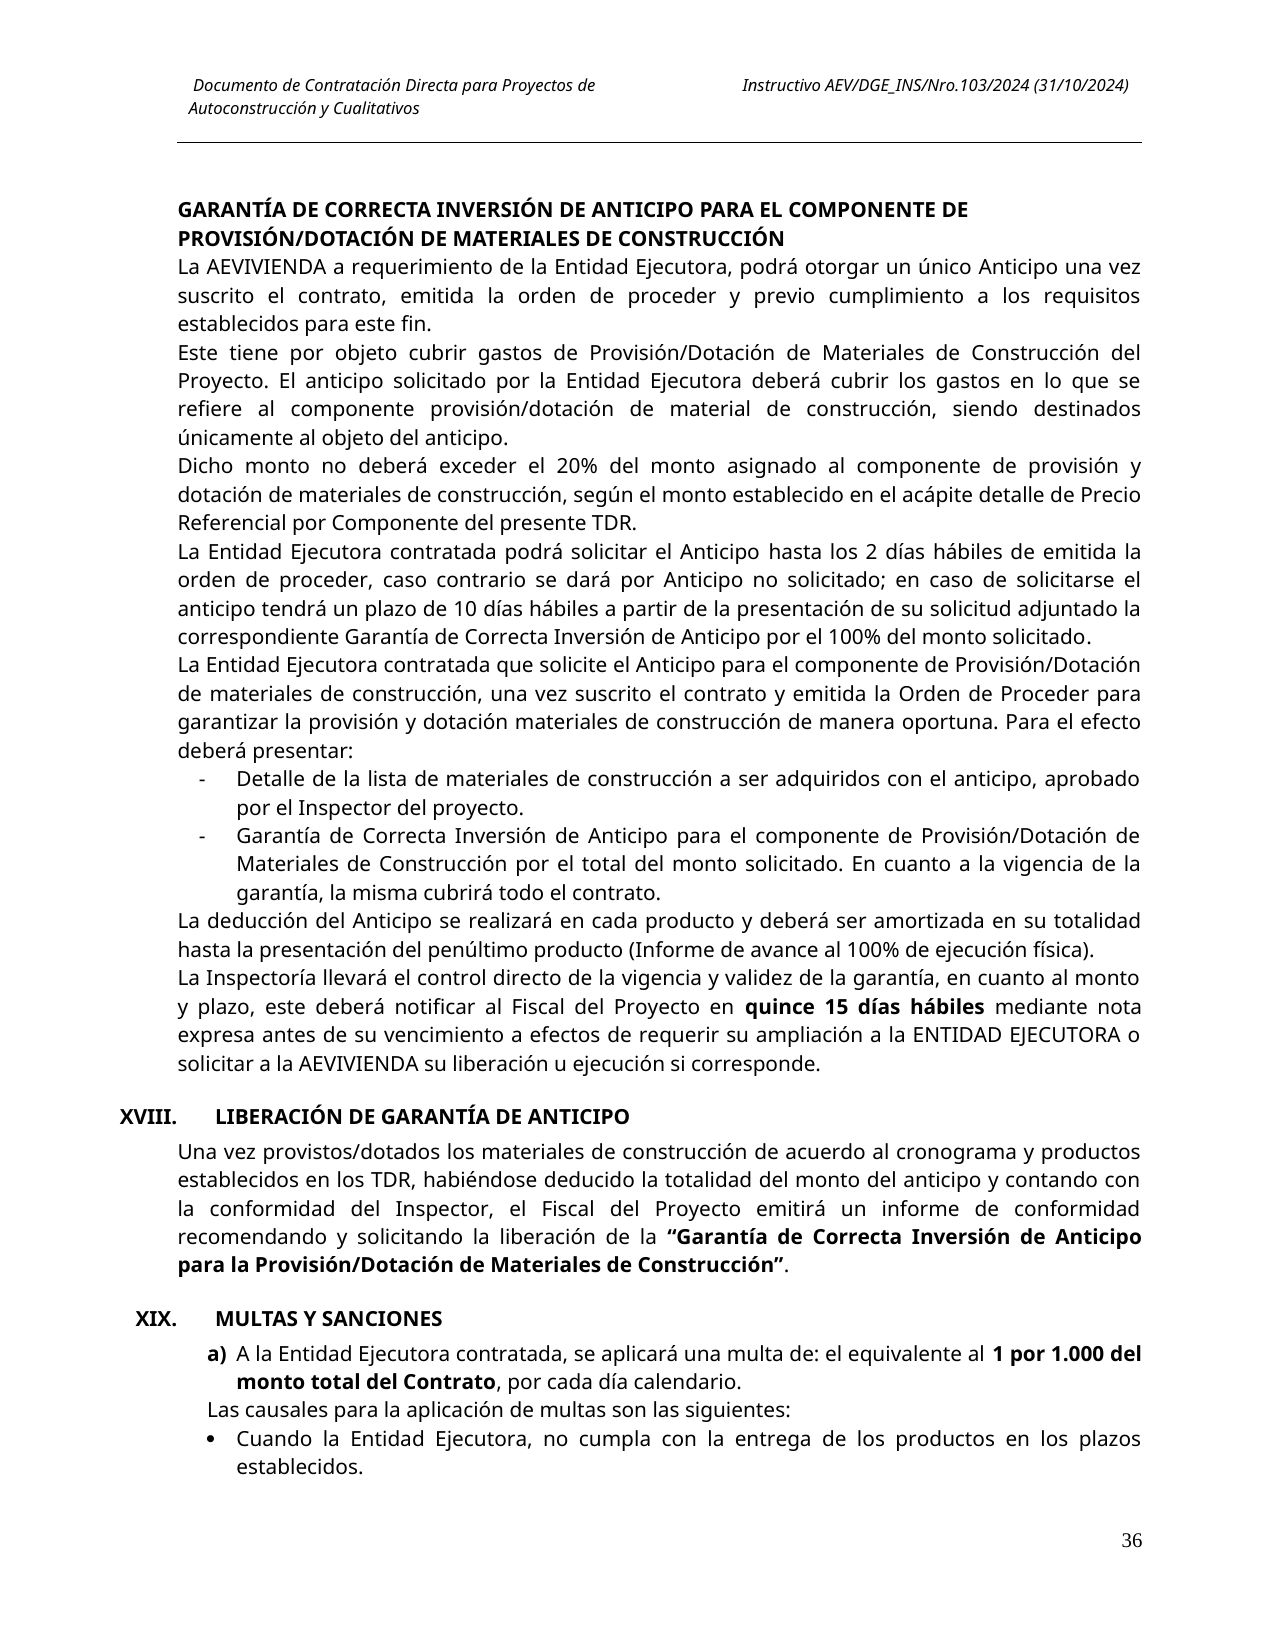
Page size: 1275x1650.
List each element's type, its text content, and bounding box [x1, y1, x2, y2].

text Este tiene por objeto cubrir gastos de Provisión/Dotación de Materiales de Construcción del Proyecto. El anticipo solicitado por la Entidad Ejecutora deberá cubrir los gastos en lo que se refiere al componente provisión/dotación de material de construcción, siendo destinados únicamente al objeto del anticipo. [177, 338, 1142, 451]
text Las causales para la aplicación de multas son las siguientes: [207, 1396, 1142, 1424]
text La Inspectoría llevará el control directo de la vigencia y validez de la garantía, en cuanto al monto y plazo, este deberá notificar al Fiscal del Proyecto en quince 15 días hábiles mediante nota expresa antes de su vencimiento a efectos de requerir su ampliación a la ENTIDAD EJECUTORA o solicitar a la AEVIVIENDA su liberación u ejecución si corresponde. [177, 963, 1142, 1077]
list Detalle de la lista de materiales de construcción a ser adquiridos con el anticipo, aprobado por el Inspector del proyecto. [199, 764, 1142, 821]
list MULTAS Y SANCIONES [177, 1304, 1142, 1332]
text GARANTÍA DE CORRECTA INVERSIÓN DE ANTICIPO PARA EL COMPONENTE DE PROVISIÓN/DOTACIÓN DE MATERIALES DE CONSTRUCCIÓN [177, 196, 1142, 252]
list Cuando la Entidad Ejecutora, no cumpla con la entrega de los productos en los plazos establecidos. [207, 1424, 1142, 1481]
text La Entidad Ejecutora contratada podrá solicitar el Anticipo hasta los 2 días hábiles de emitida la orden de proceder, caso contrario se dará por Anticipo no solicitado; en caso de solicitarse el anticipo tendrá un plazo de 10 días hábiles a partir de la presentación de su solicitud adjuntado la correspondiente Garantía de Correcta Inversión de Anticipo por el 100% del monto solicitado. [177, 537, 1142, 651]
list LIBERACIÓN DE GARANTÍA DE ANTICIPO [177, 1102, 1142, 1131]
text La Entidad Ejecutora contratada que solicite el Anticipo para el componente de Provisión/Dotación de materiales de construcción, una vez suscrito el contrato y emitida la Orden de Proceder para garantizar la provisión y dotación materiales de construcción de manera oportuna. Para el efecto deberá presentar: [177, 651, 1142, 764]
text La deducción del Anticipo se realizará en cada producto y deberá ser amortizada en su totalidad hasta la presentación del penúltimo producto (Informe de avance al 100% de ejecución física). [177, 906, 1142, 963]
text Dicho monto no deberá exceder el 20% del monto asignado al componente de provisión y dotación de materiales de construcción, según el monto establecido en el acápite detalle de Precio Referencial por Componente del presente TDR. [177, 451, 1142, 537]
list Garantía de Correcta Inversión de Anticipo para el componente de Provisión/Dotación de Materiales de Construcción por el total del monto solicitado. En cuanto a la vigencia de la garantía, la misma cubrirá todo el contrato. [199, 821, 1142, 906]
list A la Entidad Ejecutora contratada, se aplicará una multa de: el equivalente al 1 por 1.000 del monto total del Contrato, por cada día calendario. [207, 1339, 1142, 1396]
text Una vez provistos/dotados los materiales de construcción de acuerdo al cronograma y productos establecidos en los TDR, habiéndose deducido la totalidad del monto del anticipo y contando con la conformidad del Inspector, el Fiscal del Proyecto emitirá un informe de conformidad recomendando y solicitando la liberación de la “Garantía de Correcta Inversión de Anticipo para la Provisión/Dotación de Materiales de Construcción”. [177, 1137, 1142, 1279]
text La AEVIVIENDA a requerimiento de la Entidad Ejecutora, podrá otorgar un único Anticipo una vez suscrito el contrato, emitida la orden de proceder y previo cumplimiento a los requisitos establecidos para este fin. [177, 252, 1142, 338]
